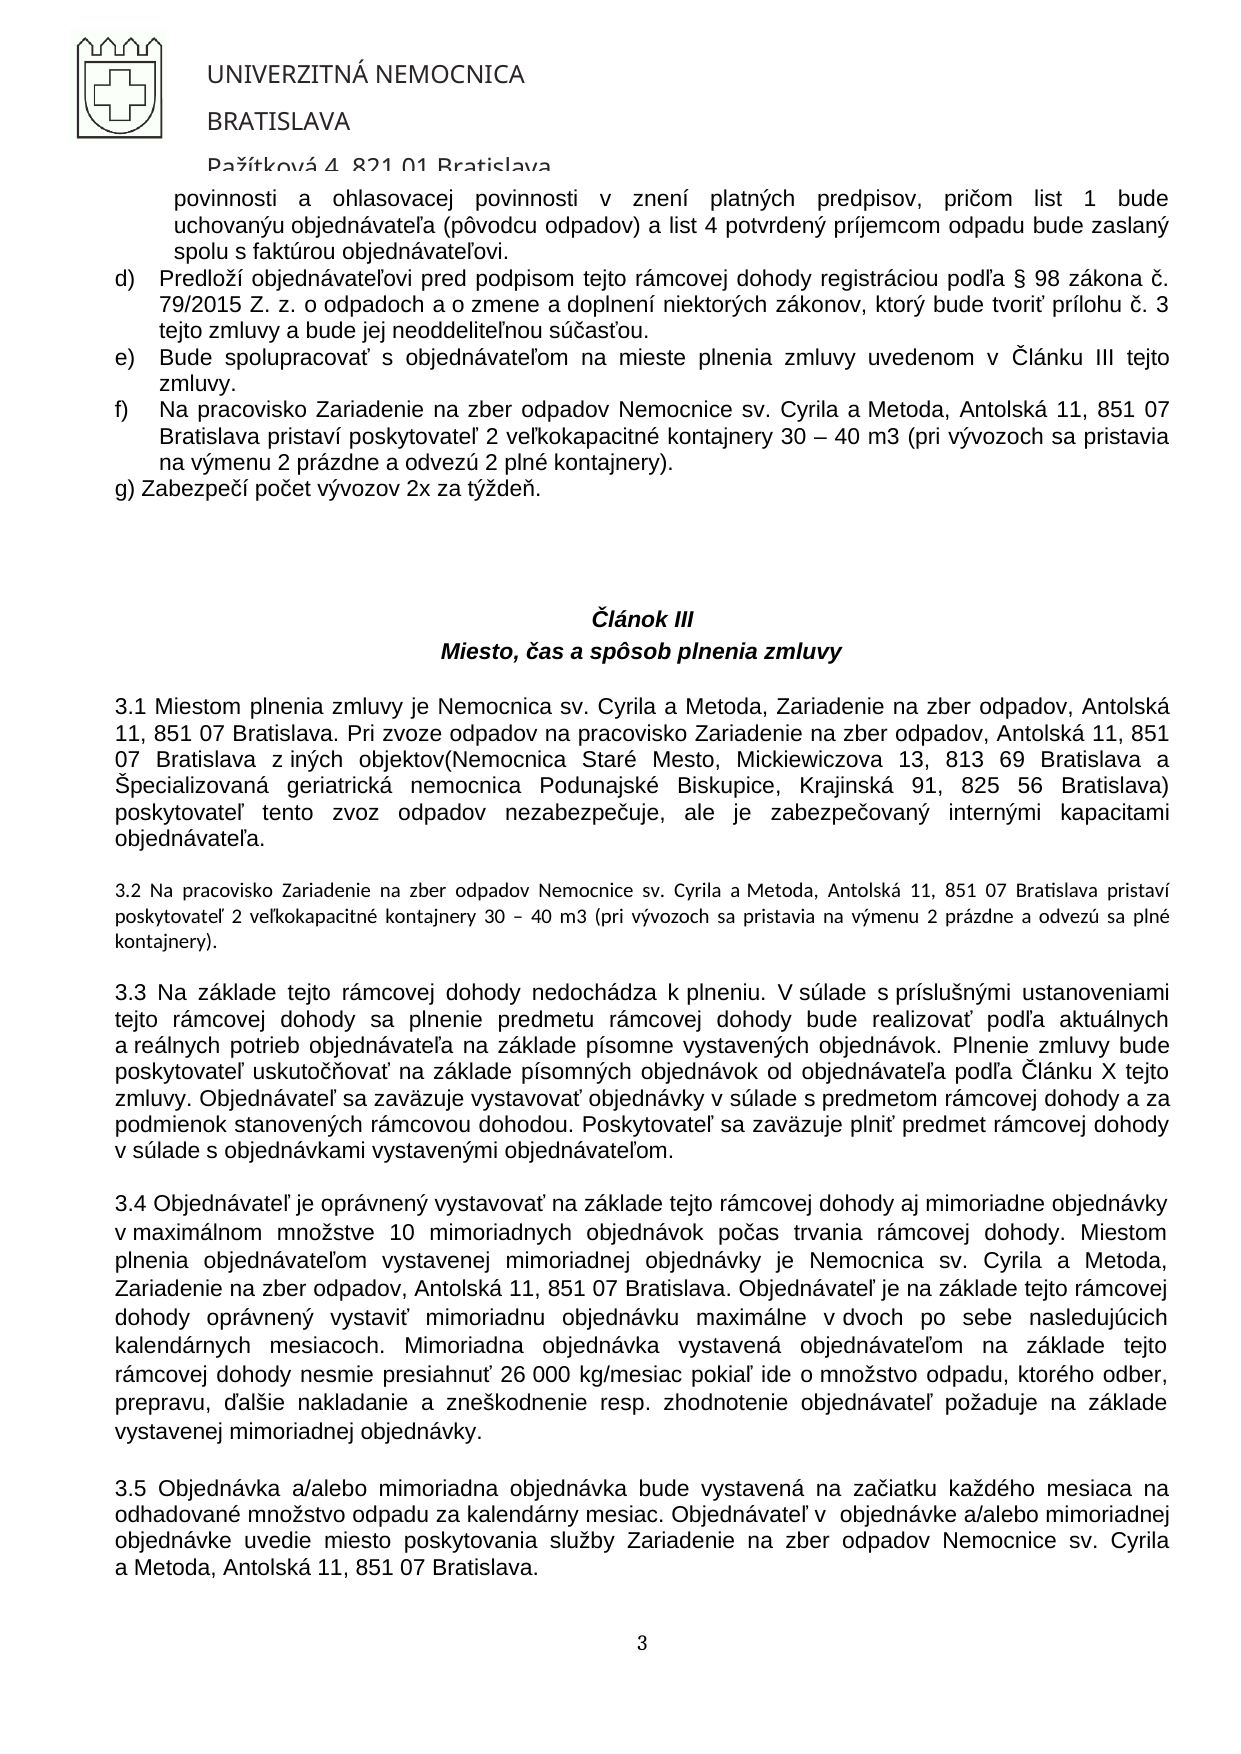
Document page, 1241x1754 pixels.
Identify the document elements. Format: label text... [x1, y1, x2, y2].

picture [70, 29, 167, 142]
text 3.1 Miestom je Nemocnica sv. Cyrila a Metoda, Zariadenie na zber odpadov, Antolská 11, 851 07 Bratislava. Pri zvoze odpadov na pracovisko Zariadenie na zber odpadov, Antolská 11, 851 07 Bratislava z iných objektov(Nemocnica Staré Mesto, Mickiewiczova 13, 813 69 Bratislava a Špecializovaná geriatrická nemocnica Podunajské Biskupice, Krajinská 91, 825 56 Bratislava) poskytovateľ tento zvoz odpadov nezabezpečuje, ale je zabezpečovaný internými kapacitami objednávateľa. [114, 693, 1170, 851]
text Článok III [114, 606, 1170, 632]
list Bude spolupracovať s objednávateľom na mieste plnenia zmluvy uvedenom v lánku III tejto zmluvy. [114, 343, 1170, 396]
list Na pracovisko Zariadenie na zber odpadov Nemocnice sv. Cyrila a Metoda, Antolská 11, 851 07 Bratislava pristaví poskytovateľ 2 veľkokapacitné kontajnery 30 – 40 m3 (pri vývozoch sa pristavia na výmenu 2 prázdne a odvezú 2 plné kontajnery). [114, 396, 1170, 475]
text 3.4 Objednávateľ je oprávnený vystavovať na základe tejto rámcovej dohody aj mimoriadne objednávky v maximálnom množstve 10 mimoriadnych objednávok počas trvania rámcovej dohody. Miestom plnenia objednávateľom vystavenej mimoriadnej objednávky je Nemocnica sv. Cyrila a Metoda, Zariadenie na zber odpadov, Antolská 11, 851 07 Bratislava. Objednávateľ je na základe tejto rámcovej dohody oprávnený vystaviť mimoriadnu objednávku maximálne v dvoch po sebe nasledujúcich kalendárnych mesiacoch. Mimoriadna objednávka vystavená objednávateľom na základe tejto rámcovej dohody nesmie presiahnuť 26 000 kg/mesiac pokiaľ ide o množstvo odpadu, ktorého odber, prepravu, ďalšie nakladanie a zneškodnenie resp. zhodnotenie objednávateľ požaduje na základe vystavenej mimoriadnej objednávky. [114, 1190, 1168, 1444]
list Predloží objednávateľovi pred podpisom tejto rámcovej dohody registráciou podľa § 98 zákona č. 79/2015 Z. z. o odpadoch a o zmene a doplnení niektorých zákonov, ktorý bude tvoriť prílohu č. 3 tejto zmluvy a bude jej neoddeliteľnou súčasťou. [114, 264, 1170, 343]
text 3.5 Objednávka a/alebo mimoriadna objednávka bude vystavená na začiatku každého mesiaca na odhadované množstvo odpadu za kalendárny mesiac. Objednávateľ v objednávke a/alebo mimoriadnej objednávke uvedie miesto poskytovania služby Zariadenie na zber odpadov Nemocnice sv. Cyrila a Metoda, Antolská 11, 851 07 Bratislava. [114, 1474, 1170, 1580]
text Miesto čas plnenia [114, 638, 1170, 665]
text g) Zabezpečí počet vývozov 2x za týždeň. [114, 475, 1170, 502]
